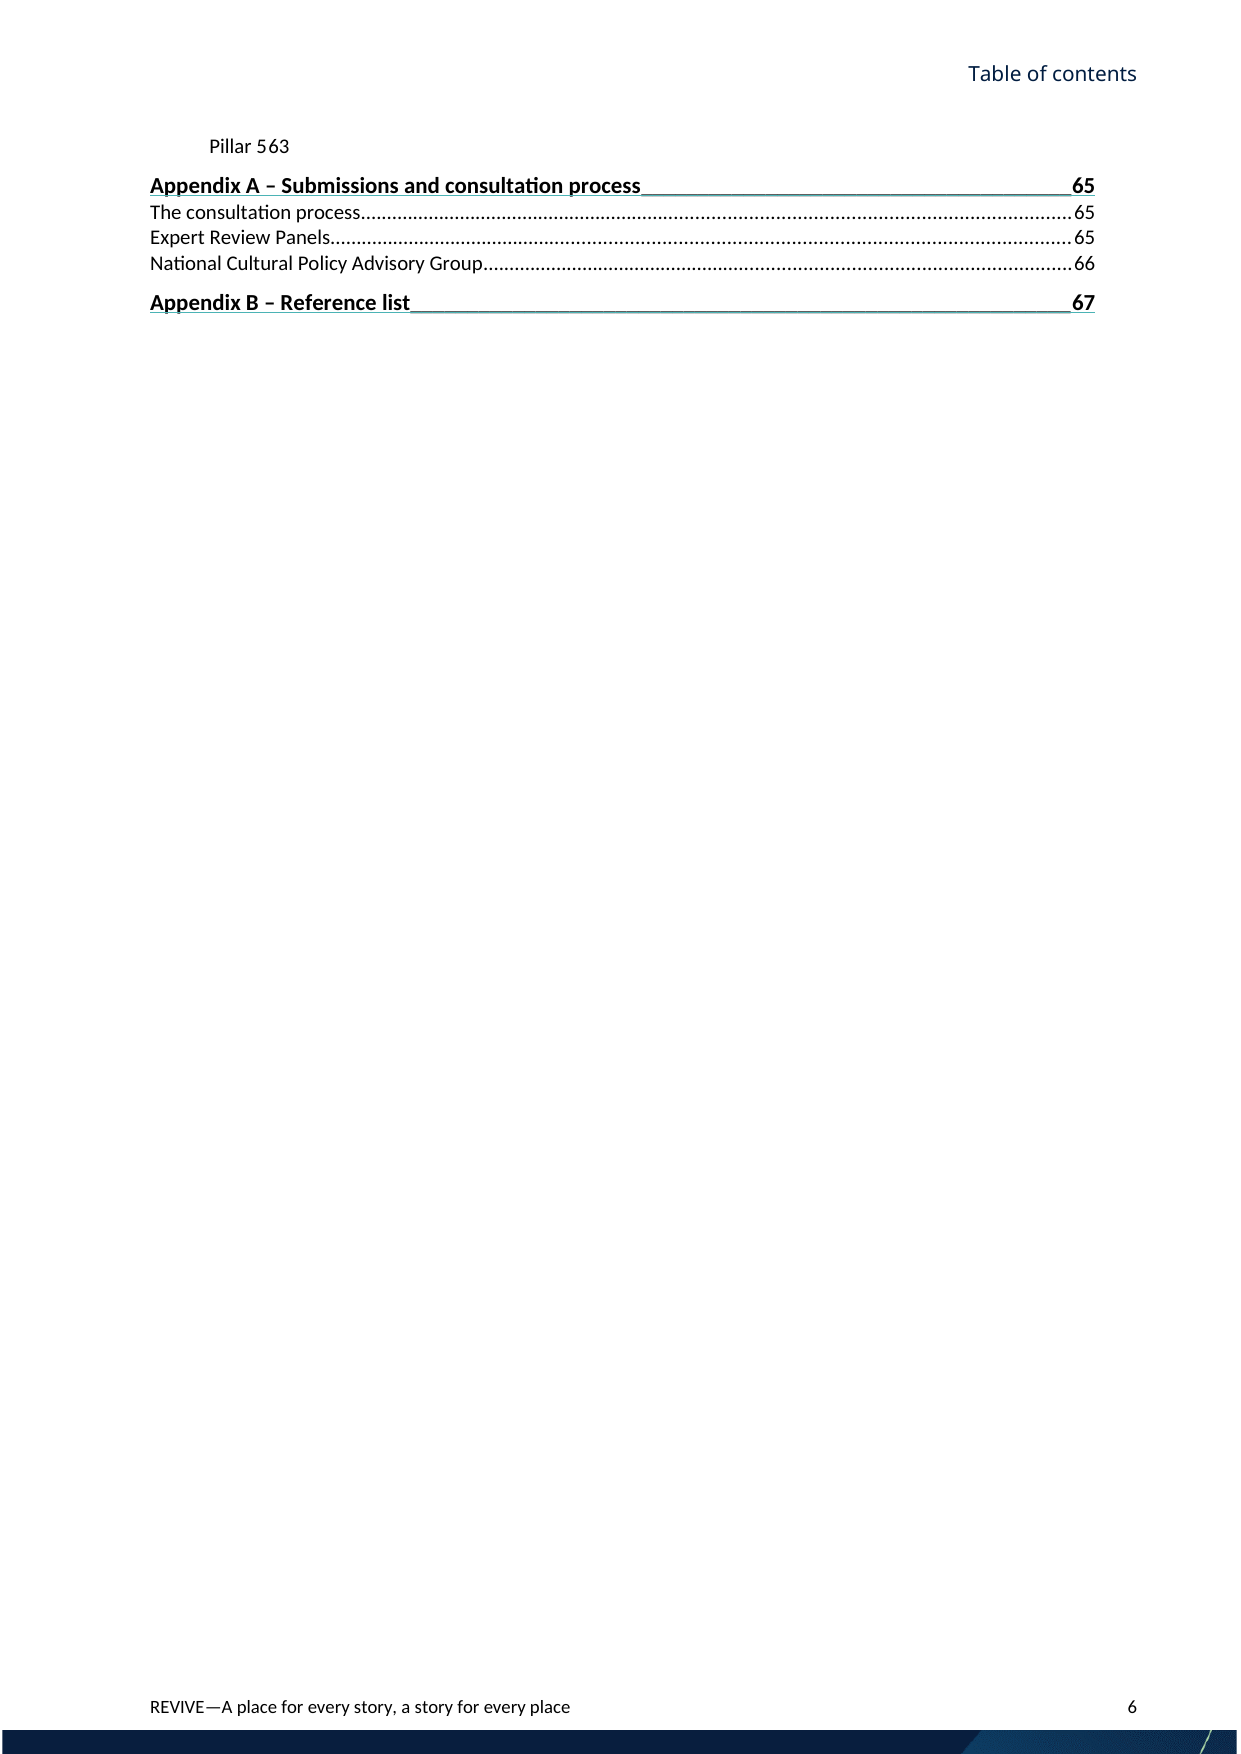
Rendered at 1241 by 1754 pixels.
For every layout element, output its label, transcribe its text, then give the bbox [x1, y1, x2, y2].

text The consultation process 65 [150, 199, 1078, 224]
picture [2, 1730, 1237, 1754]
text Pillar 5 63 [209, 133, 1078, 158]
text Appendix A – Submissions and consultation process 65 [150, 171, 1078, 195]
text Expert Review Panels 65 [150, 224, 1078, 250]
text Appendix B – Reference list 67 [150, 288, 1078, 312]
text National Cultural Policy Advisory Group 66 [150, 250, 1078, 275]
